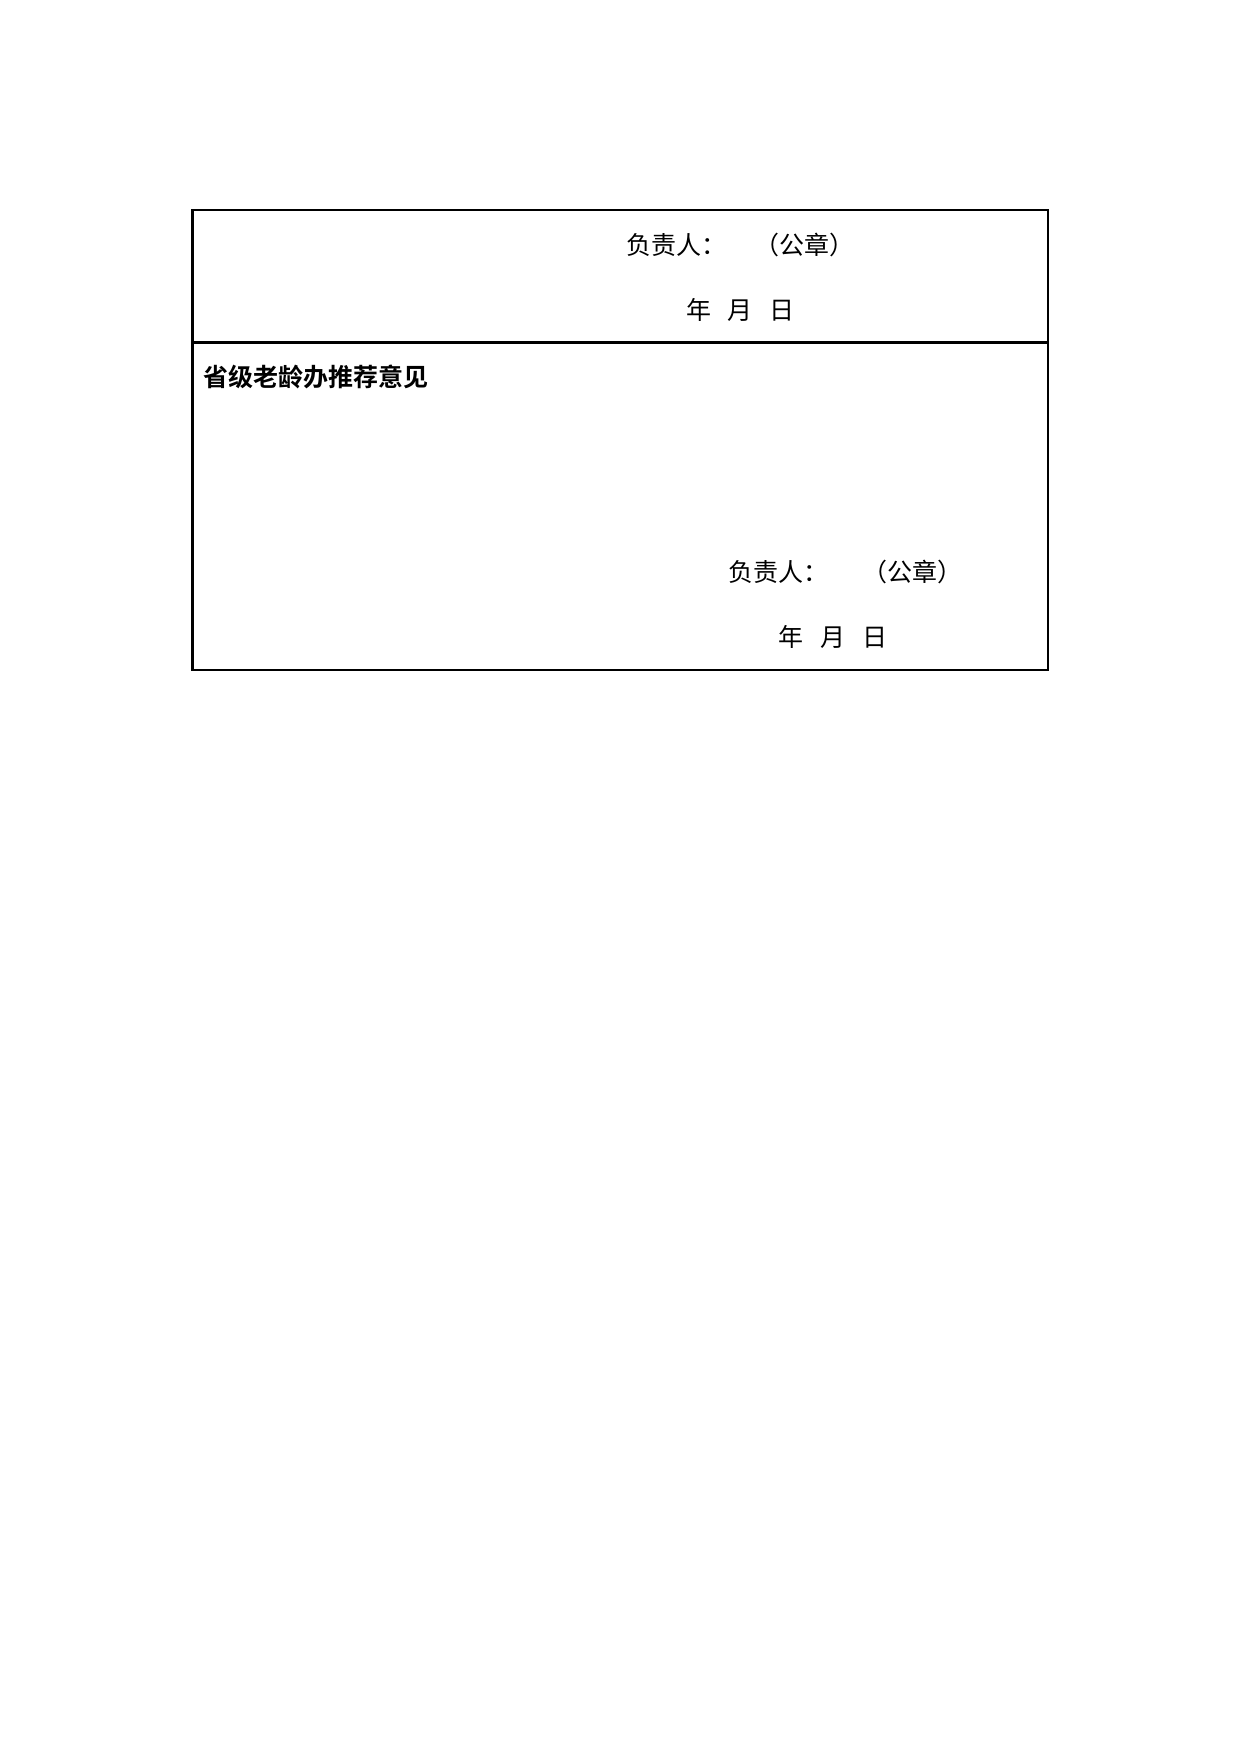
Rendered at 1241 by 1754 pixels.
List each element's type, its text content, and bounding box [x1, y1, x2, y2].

table_cell 省级老龄办推荐意见 负责人： （公章） 年 月 日 [194, 344, 1047, 668]
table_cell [194, 211, 1047, 341]
